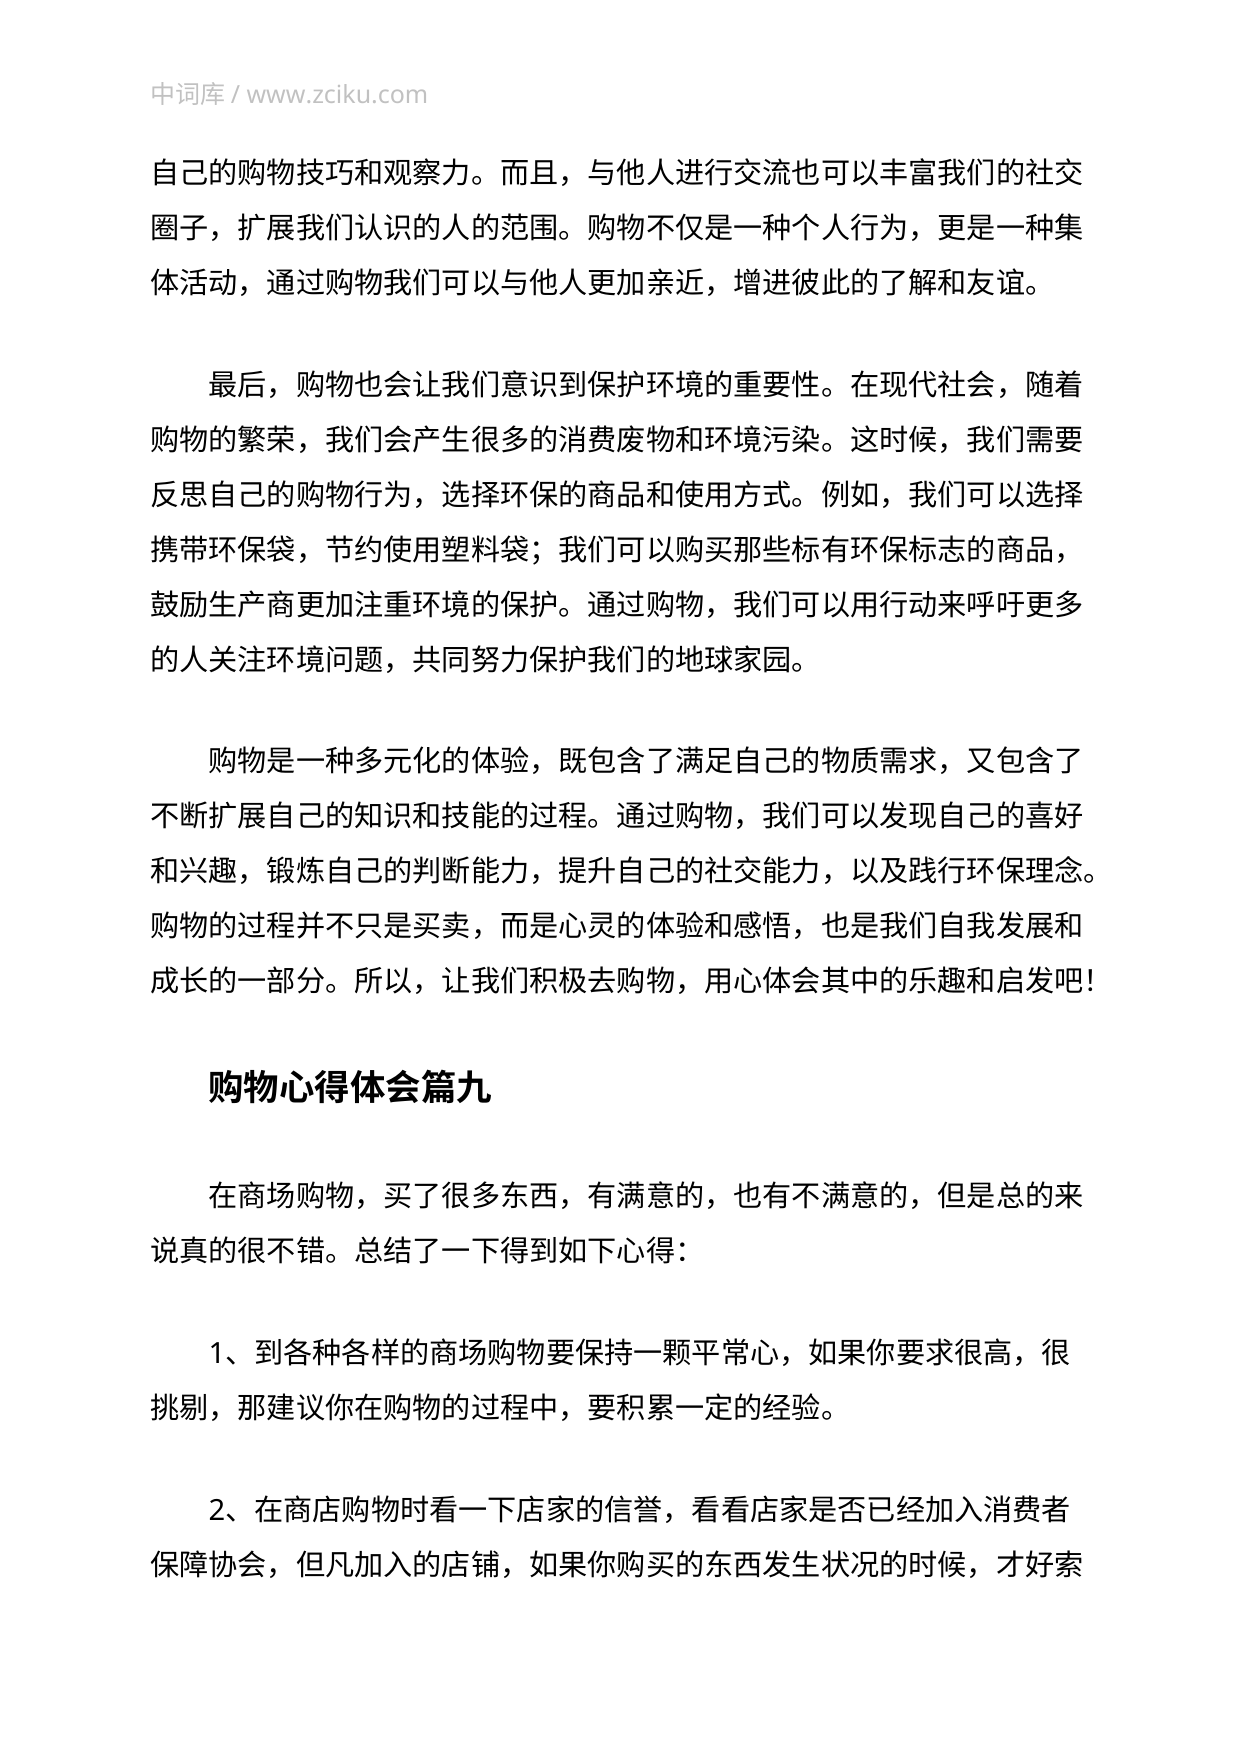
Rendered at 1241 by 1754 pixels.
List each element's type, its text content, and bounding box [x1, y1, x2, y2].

text 购物心得体会篇九 [150, 1059, 1090, 1110]
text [150, 150, 1090, 302]
text 最后，购物也会让我们意识到保护环境的重要性。在现代社会，随着购物的繁荣，我们会产生很多的消费废物和环境污染。这时候，我们需要反思自己的购物行为，选择环保的商品和使用方式。例如，我们可以选择携带环保袋，节约使用塑料袋；我们可以购买那些标有环保标志的商品，鼓励生产商更加注重环境的保护。通过购物，我们可以用行动来呼吁更多的人关注环境问题，共同努力保护我们的地球家园。 [150, 362, 1090, 678]
text 购物是一种多元化的体验，既包含了满足自己的物质需求，又包含了不断扩展自己的知识和技能的过程。通过购物，我们可以发现自己的喜好和兴趣，锻炼自己的判断能力，提升自己的社交能力，以及践行环保理念。购物的过程并不只是买卖，而是心灵的体验和感悟，也是我们自我发展和成长的一部分。所以，让我们积极去购物，用心体会其中的乐趣和启发吧！ [150, 738, 1090, 1000]
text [150, 1486, 1090, 1583]
text 在商场购物，买了很多东西，有满意的，也有不满意的，但是总的来说真的很不错。总结了一下得到如下心得： [150, 1173, 1090, 1270]
text 1、到各种各样的商场购物要保持一颗平常心，如果你要求很高，很挑剔，那建议你在购物的过程中，要积累一定的经验。 [150, 1329, 1090, 1427]
